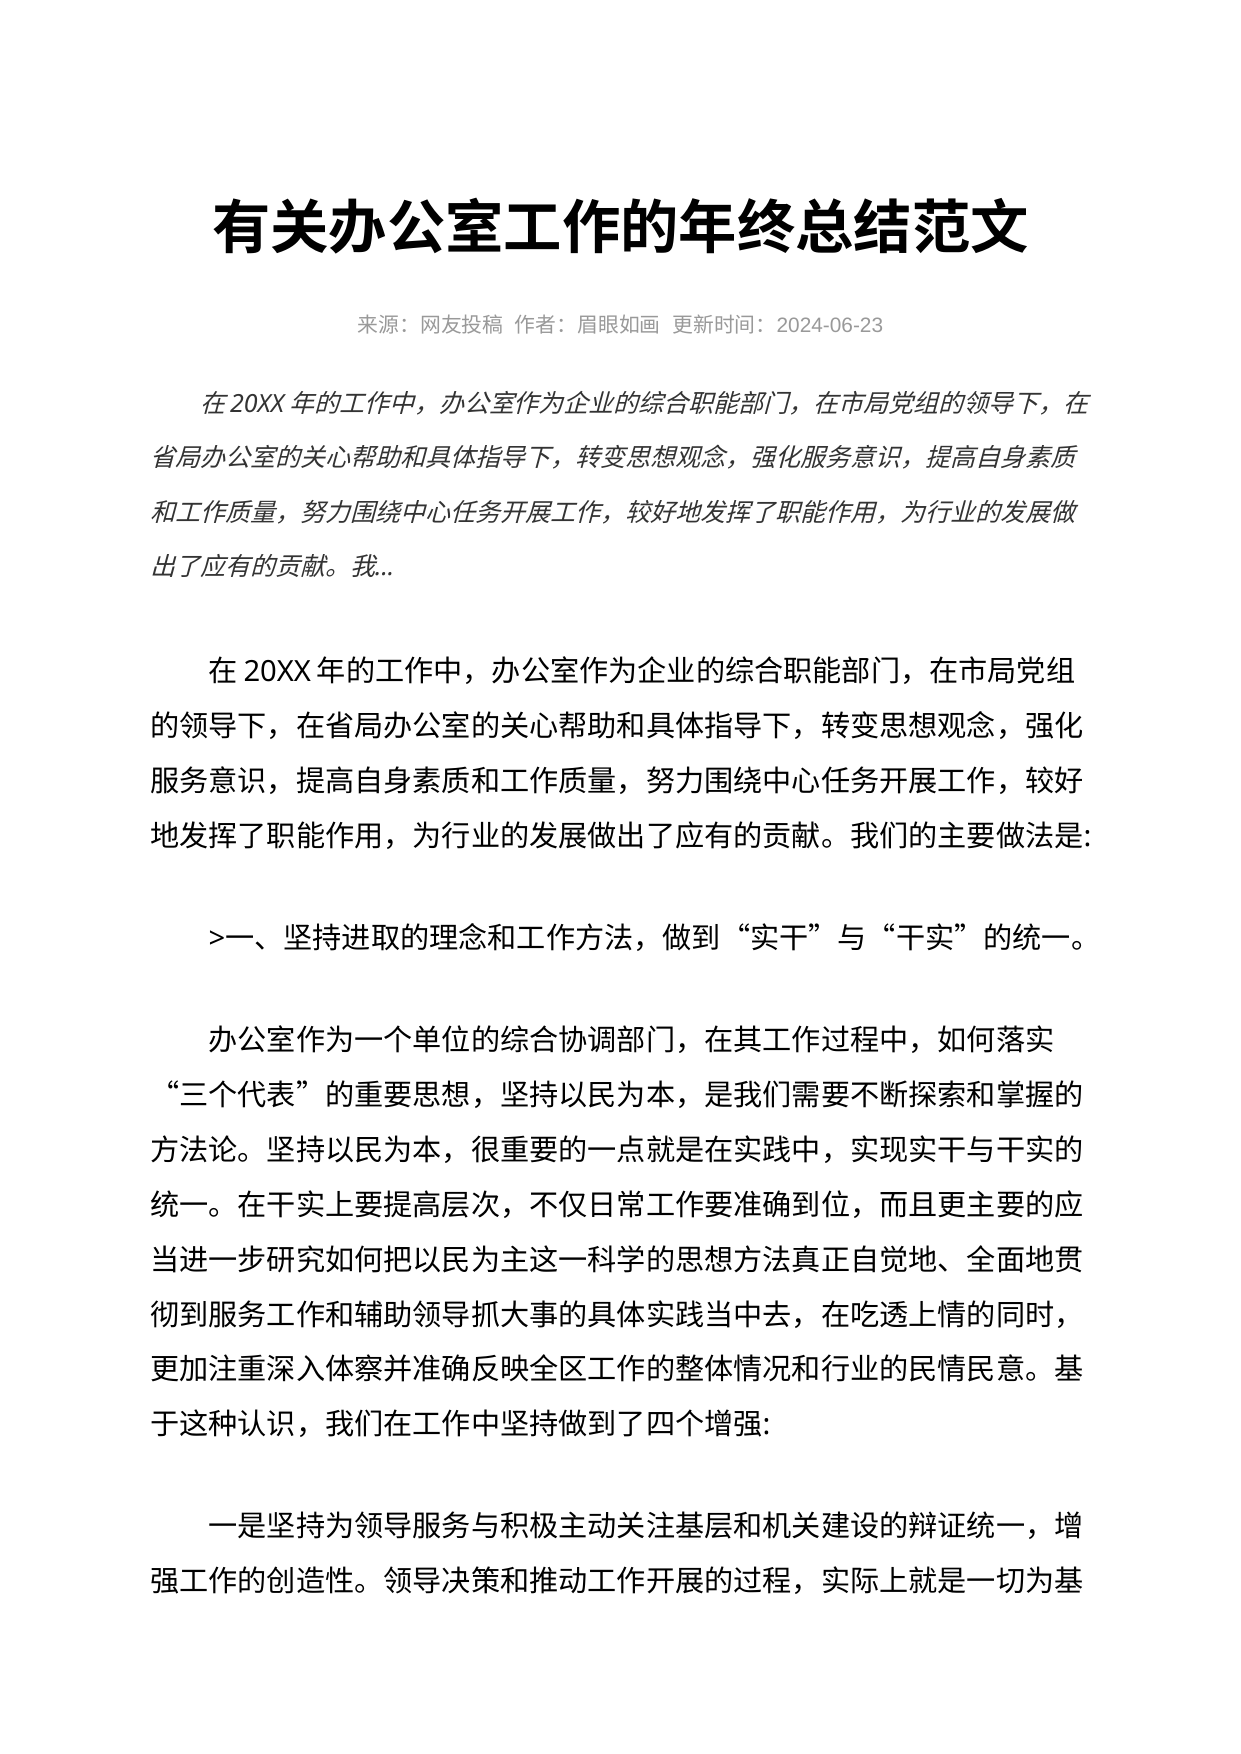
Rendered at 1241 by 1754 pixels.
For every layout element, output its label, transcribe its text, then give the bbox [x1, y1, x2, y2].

text 在20XX年的工作中，办公室作为企业的综合职能部门，在市局党组的领导下，在省局办公室的关心帮助和具体指导下，转变思想观念，强化服务意识，提高自身素质和工作质量，努力围绕中心任务开展工作，较好地发挥了职能作用，为行业的发展做出了应有的贡献。我... [150, 383, 1090, 583]
text 在20XX年的工作中，办公室作为企业的综合职能部门，在市局党组的领导下，在省局办公室的关心帮助和具体指导下，转变思想观念，强化服务意识，提高自身素质和工作质量，努力围绕中心任务开展工作，较好地发挥了职能作用，为行业的发展做出了应有的贡献。我们的主要做法是: [150, 648, 1090, 855]
text 办公室作为一个单位的综合协调部门，在其工作过程中，如何落实“三个代表”的重要思想，坚持以民为本，是我们需要不断探索和掌握的方法论。坚持以民为本，很重要的一点就是在实践中，实现实干与干实的统一。在干实上要提高层次，不仅日常工作要准确到位，而且更主要的应当进一步研究如何把以民为主这一科学的思想方法真正自觉地、全面地贯彻到服务工作和辅助领导抓大事的具体实践当中去，在吃透上情的同时，更加注重深入体察并准确反映全区工作的整体情况和行业的民情民意。基于这种认识，我们在工作中坚持做到了四个增强: [150, 1017, 1090, 1443]
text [150, 1503, 1090, 1600]
text >一、坚持进取的理念和工作方法，做到“实干”与“干实”的统一。 [150, 914, 1090, 957]
subtitle 有关办公室工作的年终总结范文 [150, 181, 1090, 266]
text 来源：网友投稿 作者：眉眼如画 更新时间：2024-06-23 [150, 313, 1090, 337]
